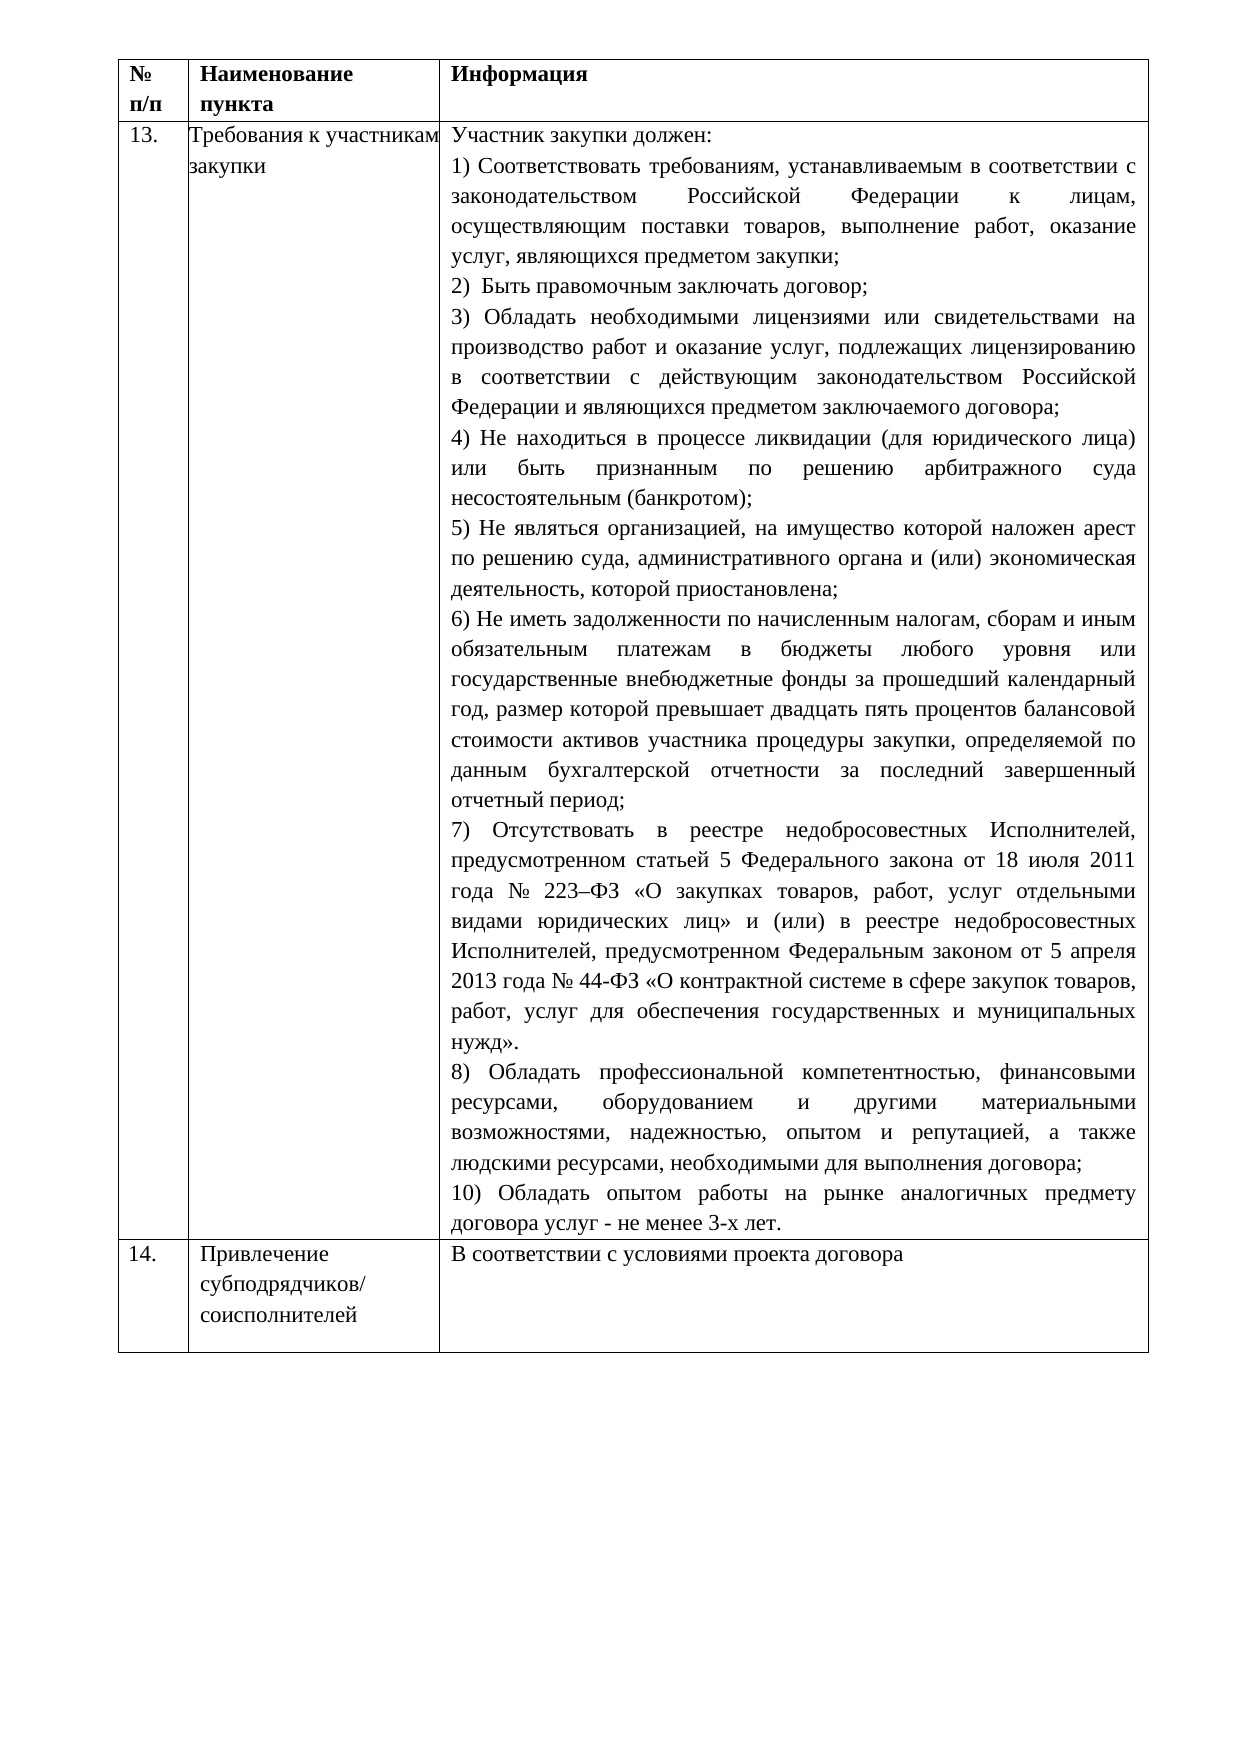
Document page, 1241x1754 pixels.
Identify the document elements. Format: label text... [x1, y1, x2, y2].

table_cell В соответствии с условиями проекта договора [440, 1240, 1148, 1352]
table_cell Требования к участникам закупки [189, 122, 439, 1239]
table_cell Привлечение субподрядчиков/ соисполнителей [189, 1240, 439, 1352]
table_header Информация [440, 60, 1148, 121]
table_header Наименование пункта [189, 60, 439, 121]
table_header № п/п [119, 60, 188, 121]
table_cell 13. [119, 122, 188, 1239]
table_cell Участник закупки должен: 1) Соответствовать требованиям, устанавливаемым в соответствии с законодательством Российской Федерации к лицам, осуществляющим поставки товаров, выполнение работ, оказание услуг, являющихся предметом закупки; 2) Быть правомочным заключать договор; 3) Обладать необходимыми лицензиями или свидетельствами на производство работ и оказание услуг, подлежащих лицензированию в соответствии с действующим законодательством Российской Федерации и являющихся предметом заключаемого договора; 4) Не находиться в процессе ликвидации (для юридического лица) или быть признанным по решению арбитражного суда несостоятельным (банкротом); 5) Не являться организацией, на имущество которой наложен арест по решению суда, административного органа и (или) экономическая деятельность, которой приостановлена; 6) Не иметь задолженности по начисленным налогам, сборам и иным обязательным платежам в бюджеты любого уровня или государственные внебюджетные фонды за прошедший календарный год, размер которой превышает двадцать пять процентов балансовой стоимости активов участника процедуры закупки, определяемой по данным бухгалтерской отчетности за последний завершенный отчетный период; 7) Отсутствовать в реестре недобросовестных Исполнителей, предусмотренном статьей 5 Федерального закона от 18 июля 2011 года № 223–ФЗ «О закупках товаров, работ, услуг отдельными видами юридических лиц» и (или) в реестре недобросовестных Исполнителей, предусмотренном Федеральным законом от 5 апреля 2013 года № 44-ФЗ «О контрактной системе в сфере закупок товаров, работ, услуг для обеспечения государственных и муниципальных нужд». 8) Обладать профессиональной компетентностью, финансовыми ресурсами, оборудованием и другими материальными возможностями, надежностью, опытом и репутацией, а также людскими ресурсами, необходимыми для выполнения договора; 10) Обладать опытом работы на рынке аналогичных предмету договора услуг - не менее 3-х лет. [440, 122, 1148, 1239]
table_cell 14. [119, 1240, 188, 1352]
